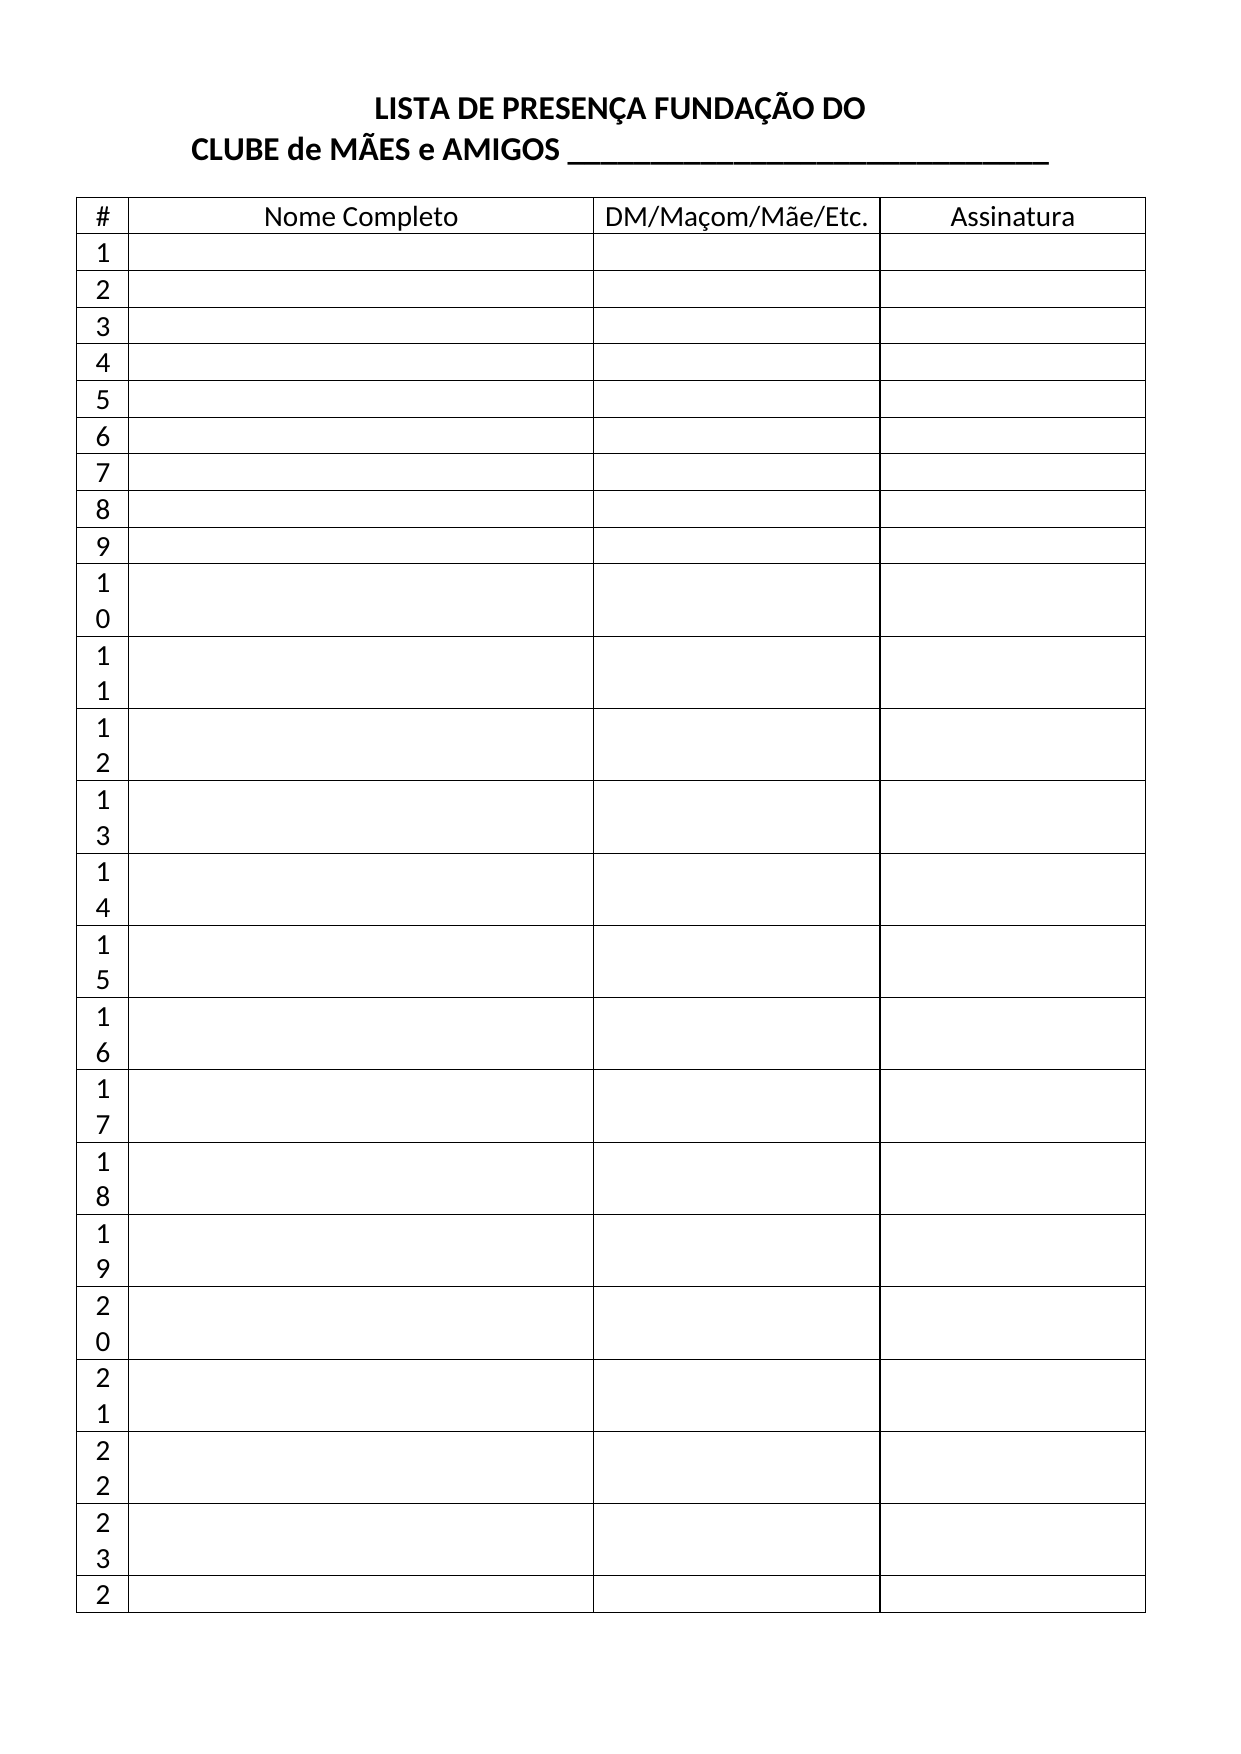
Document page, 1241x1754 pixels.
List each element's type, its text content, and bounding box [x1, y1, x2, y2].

table_cell [594, 637, 879, 708]
table_cell [881, 234, 1145, 270]
table_cell 21 [77, 1360, 128, 1431]
table_cell [881, 637, 1145, 708]
table_cell 2 [77, 271, 128, 307]
table_cell [594, 564, 879, 636]
table_cell [594, 1070, 879, 1142]
table_cell [881, 564, 1145, 636]
table_cell [881, 308, 1145, 343]
table_cell [129, 491, 593, 527]
table_cell 13 [77, 781, 128, 852]
table_cell [129, 1070, 593, 1142]
table_cell [594, 234, 879, 270]
table_cell [881, 381, 1145, 417]
table_cell [881, 344, 1145, 380]
table_cell [594, 1360, 879, 1431]
table_cell [881, 781, 1145, 852]
table_cell 12 [77, 709, 128, 780]
table_cell [881, 998, 1145, 1069]
table_cell [594, 381, 879, 417]
table_cell [129, 926, 593, 997]
table_cell [881, 1287, 1145, 1358]
table_header Assinatura [881, 198, 1145, 233]
table_cell [594, 528, 879, 563]
table_cell [594, 1504, 879, 1575]
table_cell 3 [77, 308, 128, 343]
table_cell [594, 1576, 879, 1612]
table_cell [881, 454, 1145, 490]
table_cell [881, 271, 1145, 307]
table_cell 9 [77, 528, 128, 563]
table_cell [881, 1070, 1145, 1142]
table_cell 8 [77, 491, 128, 527]
table_cell [881, 926, 1145, 997]
table_cell [129, 381, 593, 417]
table_cell 4 [77, 344, 128, 380]
table_cell [594, 709, 879, 780]
table_cell [881, 854, 1145, 925]
table_header DM/Maçom/Mãe/Etc. [594, 198, 879, 233]
table_cell [129, 454, 593, 490]
table_cell [881, 1143, 1145, 1214]
table_cell [881, 1576, 1145, 1612]
table_cell 16 [77, 998, 128, 1069]
table_cell 18 [77, 1143, 128, 1214]
table_cell [129, 1360, 593, 1431]
table_cell 6 [77, 418, 128, 453]
text LISTA DE PRESENÇA FUNDAÇÃO DO [177, 87, 1063, 128]
table_cell 10 [77, 564, 128, 636]
table_cell 24 [77, 1576, 128, 1612]
table_cell [881, 1215, 1145, 1286]
table_cell [594, 781, 879, 852]
table_cell 23 [77, 1504, 128, 1575]
table_cell [881, 491, 1145, 527]
table_header # [77, 198, 128, 233]
table_cell [594, 854, 879, 925]
table_cell [594, 1215, 879, 1286]
table_cell 22 [77, 1432, 128, 1503]
table_cell [129, 998, 593, 1069]
table_cell 11 [77, 637, 128, 708]
table_cell [594, 308, 879, 343]
table_cell [129, 709, 593, 780]
table_cell [129, 234, 593, 270]
table_cell [881, 1432, 1145, 1503]
table_cell 19 [77, 1215, 128, 1286]
table_cell 5 [77, 381, 128, 417]
table_cell [881, 1360, 1145, 1431]
table_cell [129, 418, 593, 453]
table_cell 7 [77, 454, 128, 490]
table_cell [129, 564, 593, 636]
table_cell [129, 528, 593, 563]
table_cell [129, 854, 593, 925]
table_header Nome Completo [129, 198, 593, 233]
table_cell [594, 491, 879, 527]
table_cell [129, 781, 593, 852]
table_cell [594, 998, 879, 1069]
table_cell [129, 1576, 593, 1612]
table_cell 1 [77, 234, 128, 270]
table_cell [129, 1504, 593, 1575]
table_cell [881, 528, 1145, 563]
table_cell [594, 418, 879, 453]
table_cell [129, 1143, 593, 1214]
table_cell [129, 271, 593, 307]
table_cell [129, 637, 593, 708]
table_cell [129, 1432, 593, 1503]
text CLUBE de MÃES e AMIGOS _____________________________ [177, 128, 1063, 168]
table_cell [881, 1504, 1145, 1575]
table_cell [594, 1432, 879, 1503]
table_cell 17 [77, 1070, 128, 1142]
table_cell [594, 344, 879, 380]
table_cell [594, 454, 879, 490]
table_cell [594, 926, 879, 997]
table_cell [881, 709, 1145, 780]
table_cell [594, 271, 879, 307]
table_cell 15 [77, 926, 128, 997]
table_cell [594, 1287, 879, 1358]
table_cell [129, 1215, 593, 1286]
table_cell [881, 418, 1145, 453]
table_cell [129, 308, 593, 343]
table_cell [129, 344, 593, 380]
table_cell 20 [77, 1287, 128, 1358]
table_cell 14 [77, 854, 128, 925]
table_cell [129, 1287, 593, 1358]
table_cell [594, 1143, 879, 1214]
